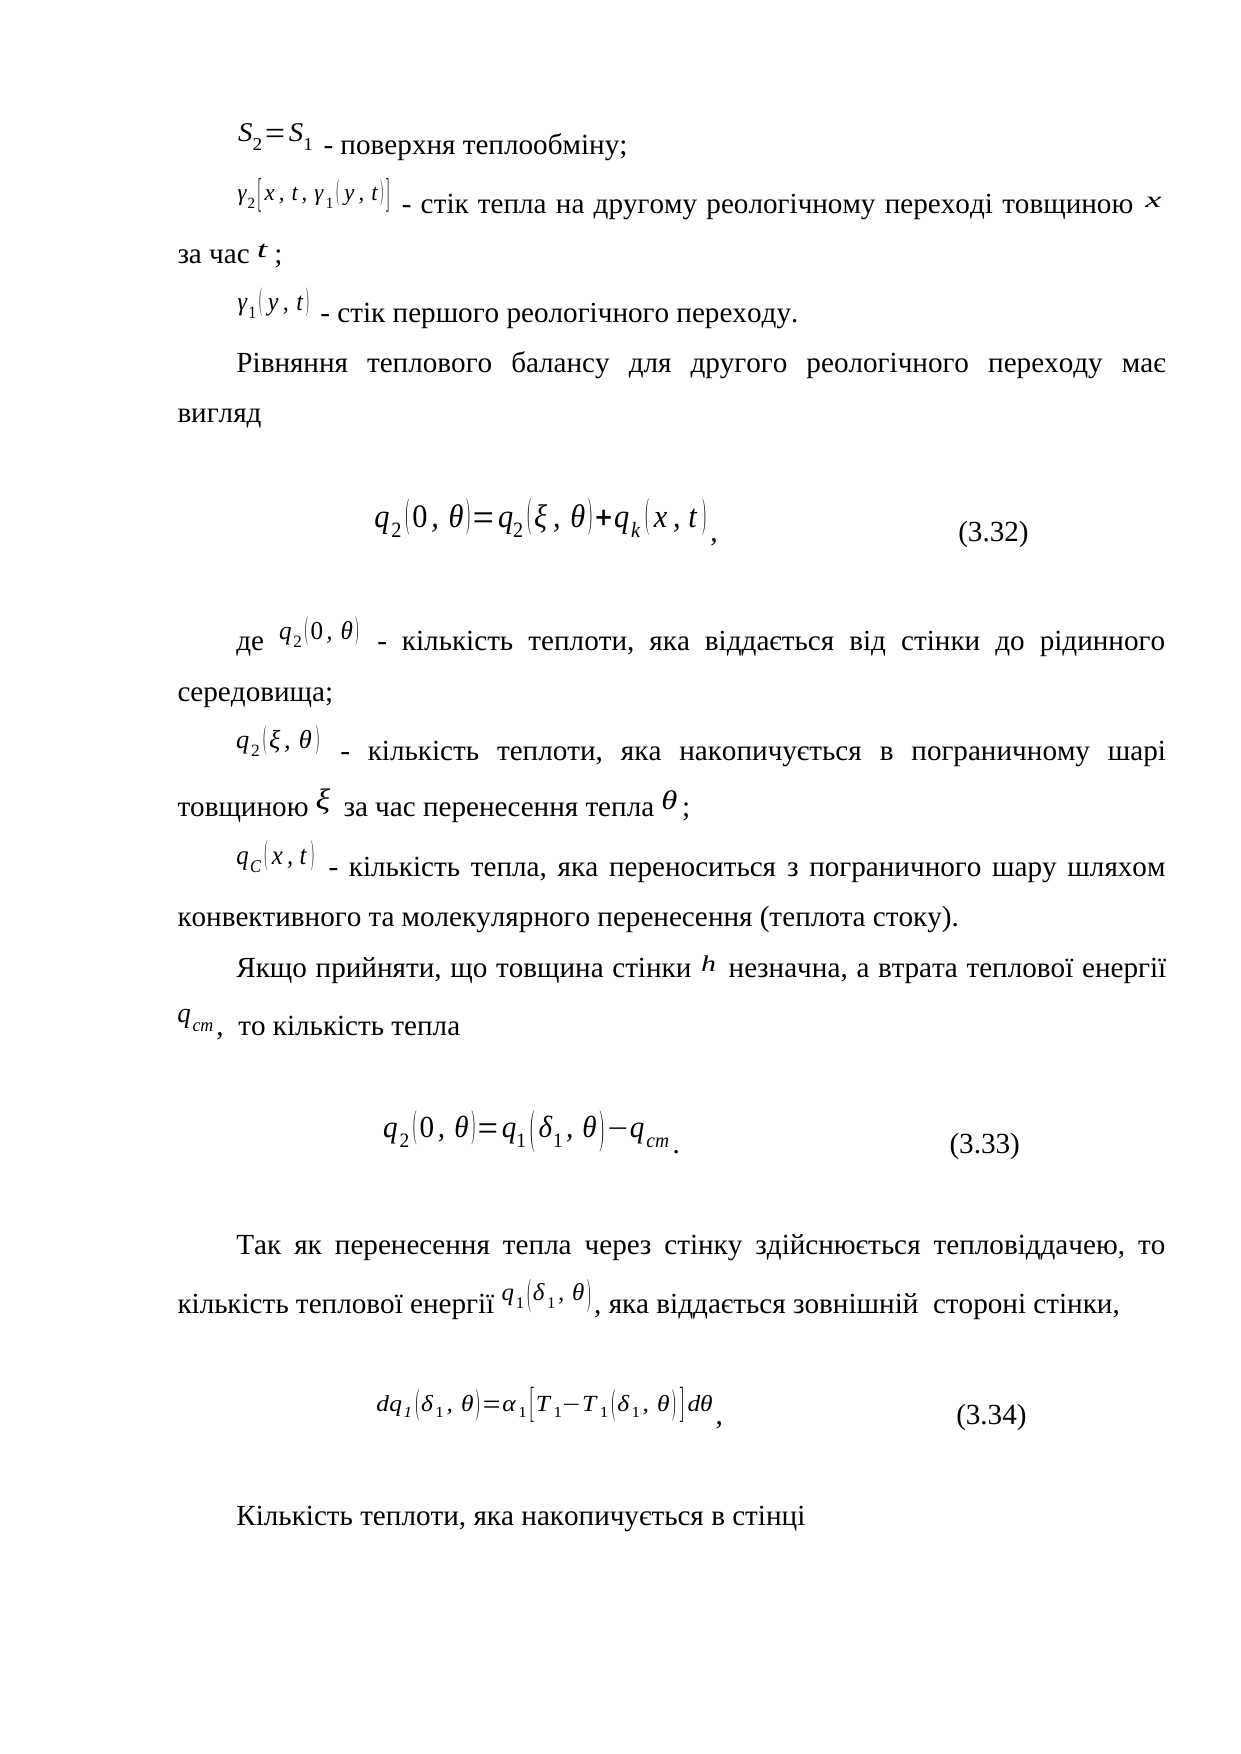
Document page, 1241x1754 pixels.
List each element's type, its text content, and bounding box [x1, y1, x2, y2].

text де - кількість теплоти, яка віддається від стінки до рідинного середовища; [177, 615, 1167, 707]
text - кількість тепла, яка переноситься з пограничного шару шляхом конвективного та молекулярного перенесення (теплота стоку). [177, 839, 1167, 933]
text - кількість теплоти, яка накопичується в пограничному шарі товщиною за час перенесення тепла ; [177, 724, 1167, 822]
text , (3.32) [177, 496, 1167, 548]
text . (3.33) [177, 1108, 1167, 1160]
text Рівняння теплового балансу для другого реологічного переходу має вигляд [177, 345, 1167, 429]
text Кількість теплоти, яка накопичується в стінці [177, 1498, 1167, 1531]
text Так як перенесення тепла через стінку здійснюється тепловіддачею, то кількість теплової енергії , яка віддається зовнішній стороні стінки, [177, 1227, 1167, 1320]
text - поверхня теплообміну; [177, 118, 1167, 160]
text - стік першого реологічного переходу. [177, 286, 1167, 328]
text Якщо прийняти, що товщина стінки незначна, а втрата теплової енергії , то кількість тепла [177, 950, 1167, 1041]
text - стік тепла на другому реологічному переході товщиною за час ; [177, 177, 1167, 269]
text , (3.34) [177, 1387, 1167, 1431]
